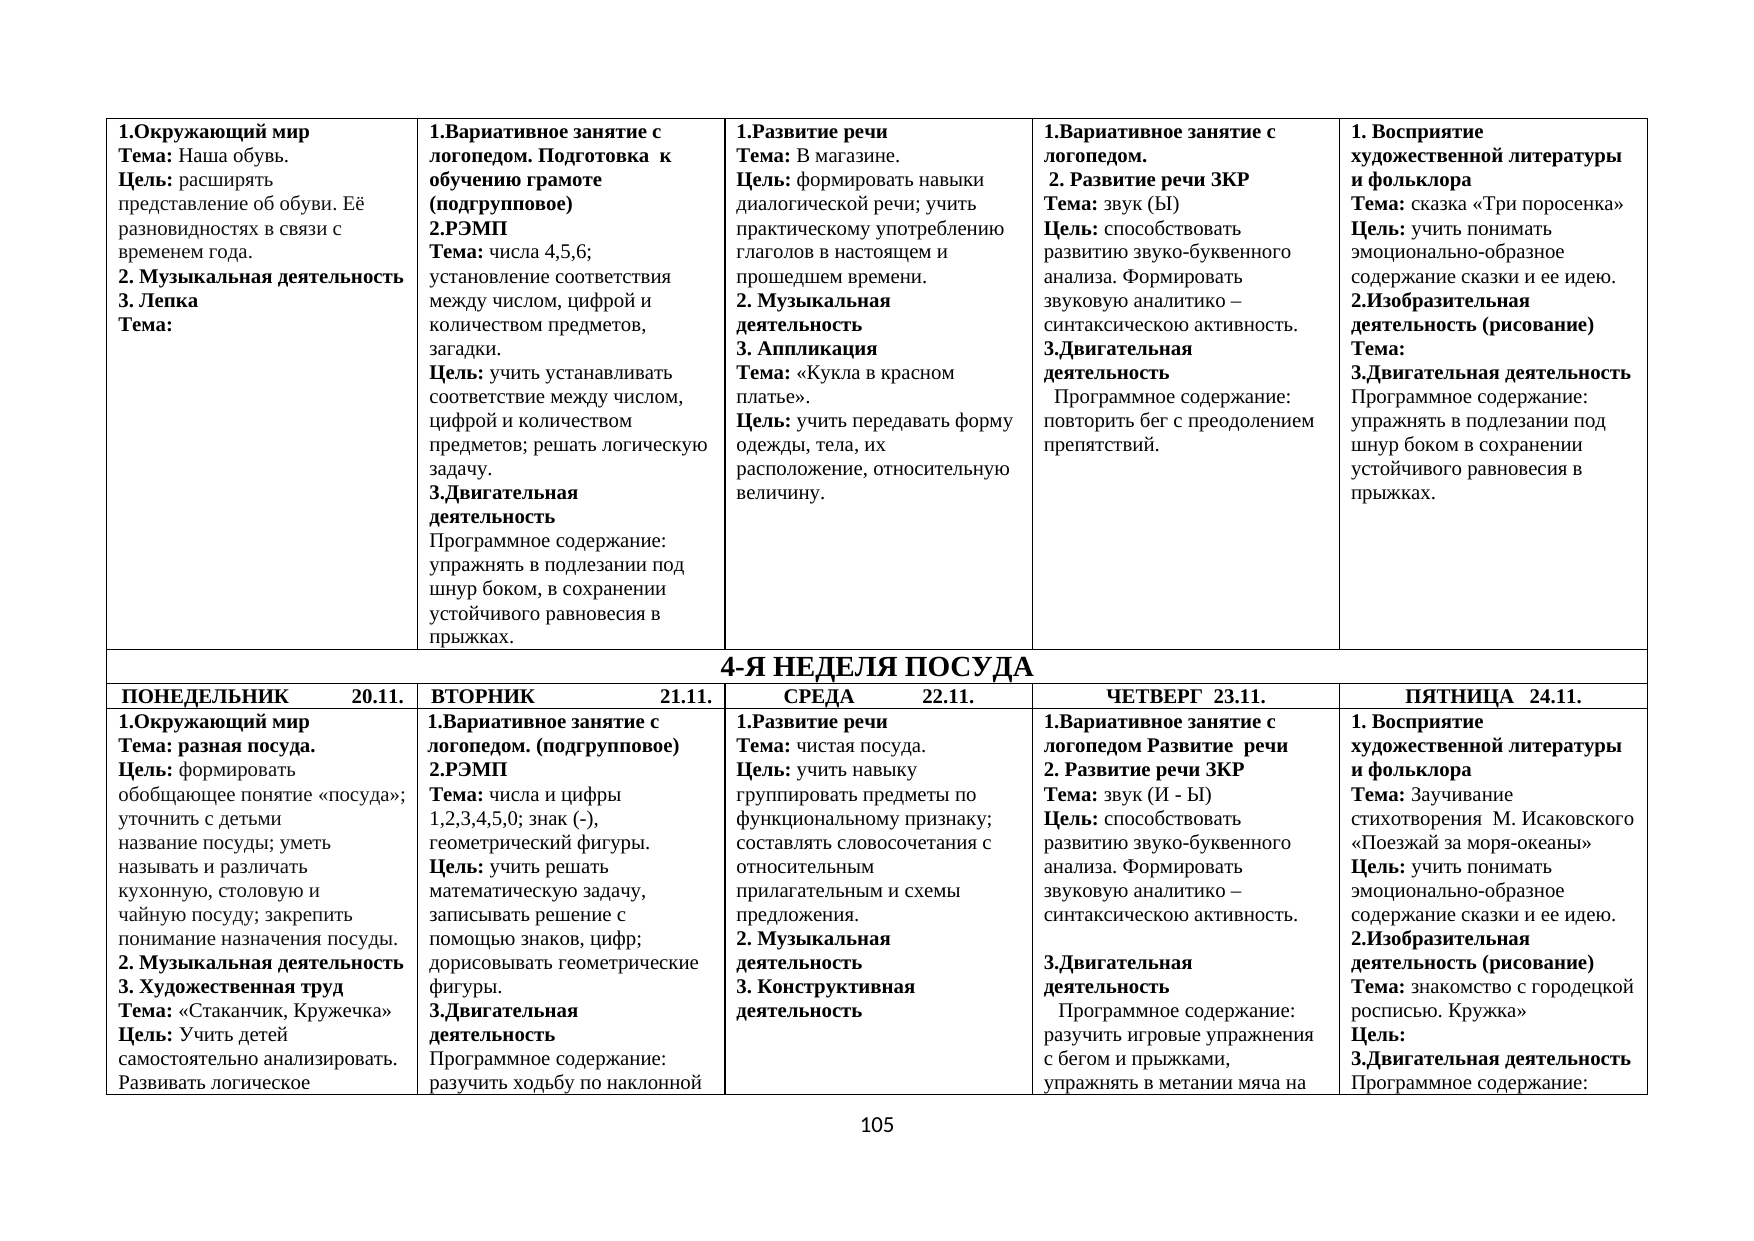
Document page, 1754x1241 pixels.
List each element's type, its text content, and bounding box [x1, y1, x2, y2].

table_cell ВТОРНИК 21.11. [418, 684, 724, 708]
table_cell 1.Развитие речи Тема: В магазине. Цель: формировать навыки диалогической речи; учить практическому употреблению глаголов в настоящем и прошедшем времени. 2. Музыкальная деятельность 3. Аппликация Тема: «Кукла в красном платье». Цель: учить передавать форму одежды, тела, их расположение, относительную величину. [726, 119, 1032, 648]
table_cell 1.Вариативное занятие с логопедом. 2. Развитие речи ЗКР Тема: звук (Ы) Цель: способствовать развитию звуко-буквенного анализа. Формировать звуковую аналитико – синтаксическою активность. 3.Двигательная деятельность Программное содержание: повторить бег с преодолением препятствий. [1033, 119, 1339, 648]
table_cell ЧЕТВЕРГ 23.11. [1033, 684, 1339, 708]
table_cell ПЯТНИЦА 24.11. [1340, 684, 1647, 708]
table_cell 1.Окружающий мир Тема: Наша обувь. Цель: расширять представление об обуви. Её разновидностях в связи с временем года. 2. Музыкальная деятельность 3. Лепка Тема: [107, 119, 417, 648]
table_cell 1. Восприятие художественной литературы и фольклора Тема: сказка «Три поросенка» Цель: учить понимать эмоционально-образное содержание сказки и ее идею. 2.Изобразительная деятельность (рисование) Тема: 3.Двигательная деятельность Программное содержание: упражнять в подлезании под шнур боком в сохранении устойчивого равновесия в прыжках. [1340, 119, 1647, 648]
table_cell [107, 709, 417, 1094]
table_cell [1340, 709, 1647, 1094]
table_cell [726, 709, 1032, 1094]
table_cell 4-Я НЕДЕЛЯ ПОСУДА [107, 650, 1647, 683]
table_cell СРЕДА 22.11. [726, 684, 1032, 708]
table_cell 1.Вариативное занятие с логопедом. Подготовка к обучению грамоте (подгрупповое) 2.РЭМП Тема: числа 4,5,6; установление соответствия между числом, цифрой и количеством предметов, загадки. Цель: учить устанавливать соответствие между числом, цифрой и количеством предметов; решать логическую задачу. 3.Двигательная деятельность Программное содержание: упражнять в подлезании под шнур боком, в сохранении устойчивого равновесия в прыжках. [418, 119, 724, 648]
table_cell ПОНЕДЕЛЬНИК 20.11. [107, 684, 417, 708]
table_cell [418, 709, 724, 1094]
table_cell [1033, 709, 1339, 1094]
